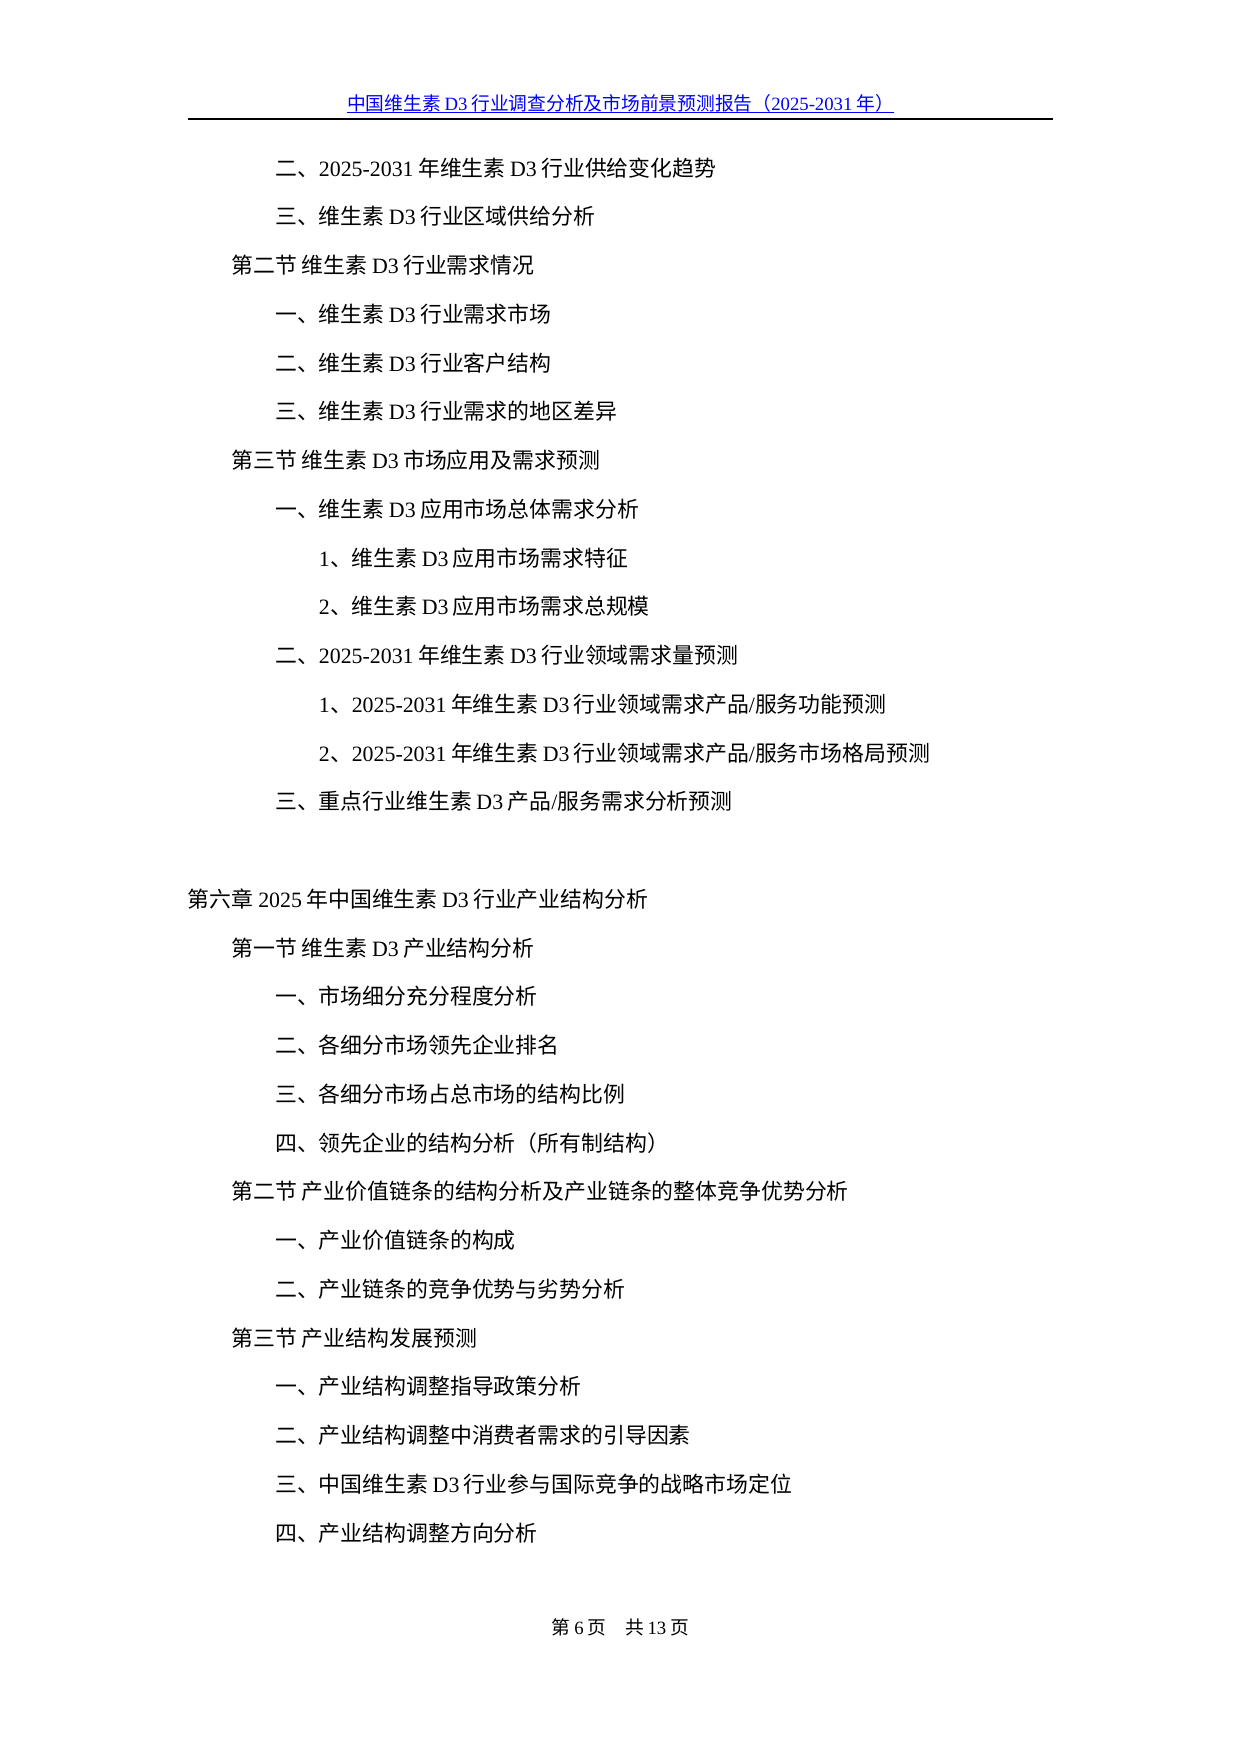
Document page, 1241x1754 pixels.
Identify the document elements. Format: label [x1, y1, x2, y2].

text [187, 150, 1053, 1548]
